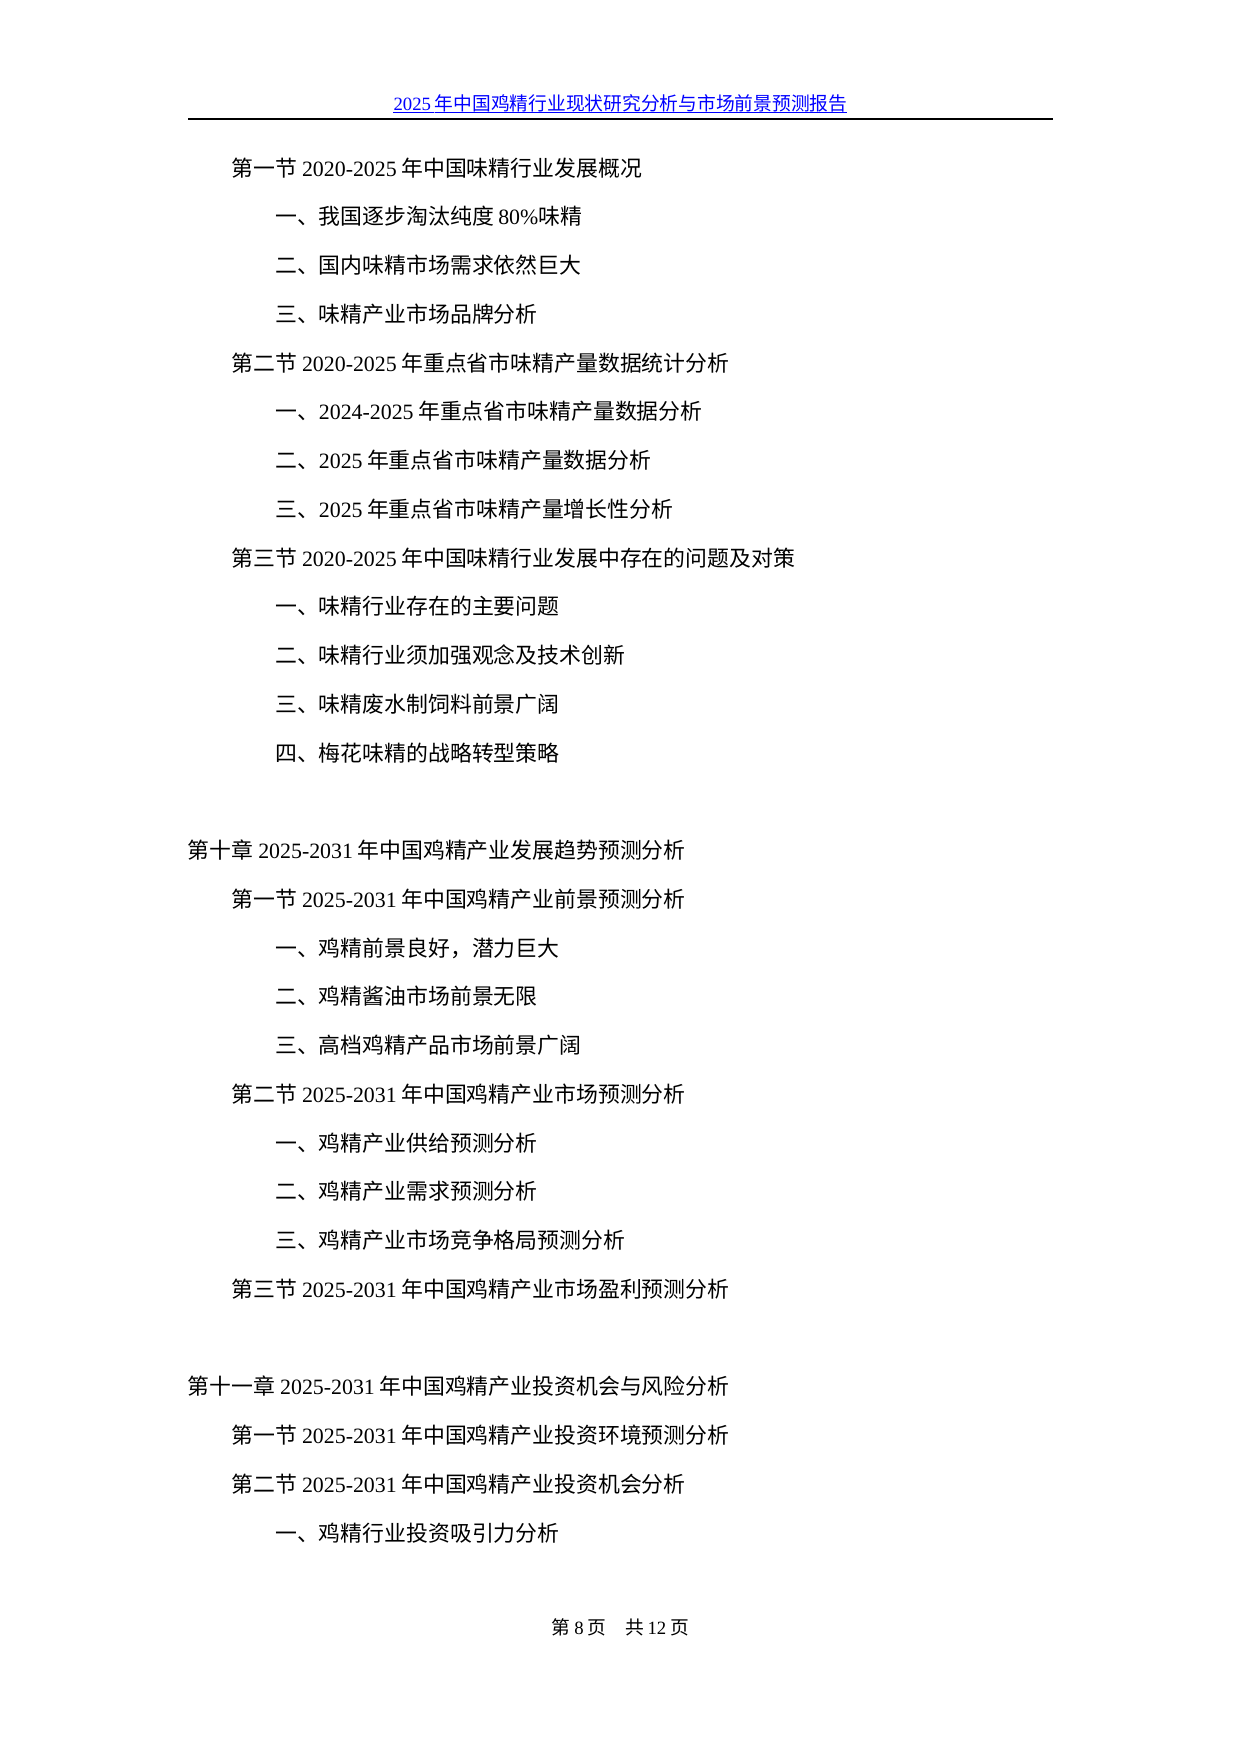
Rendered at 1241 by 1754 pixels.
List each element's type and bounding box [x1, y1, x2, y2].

text [187, 150, 1053, 1548]
